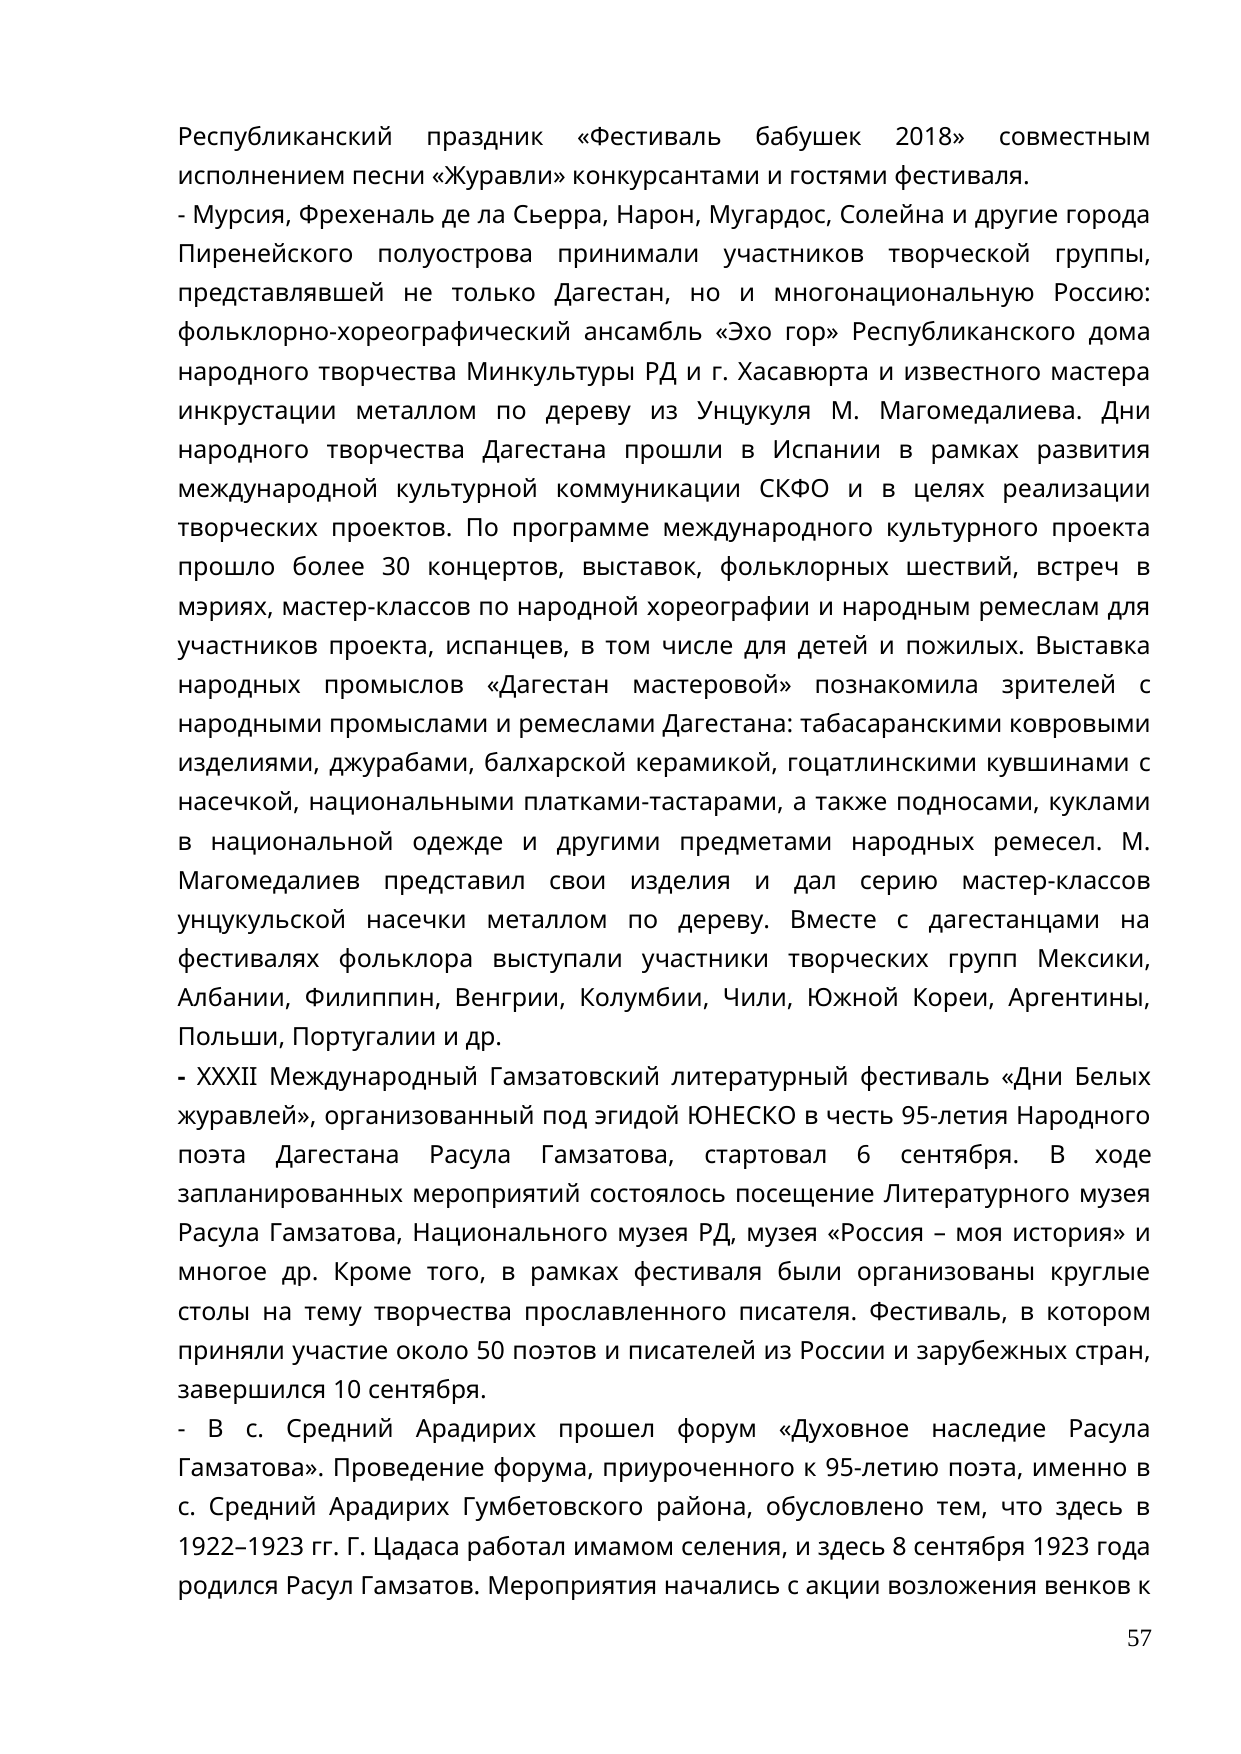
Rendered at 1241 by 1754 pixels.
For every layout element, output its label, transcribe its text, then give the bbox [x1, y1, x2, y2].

text - XXXII Международный Гамзатовский литературный фестиваль «Дни Белых журавлей», организованный под эгидой ЮНЕСКО в честь 95-летия Народного поэта Дагестана Расула Гамзатова, стартовал 6 сентября. В ходе запланированных мероприятий состоялось посещение Литературного музея Расула Гамзатова, Национального музея РД, музея «Россия – моя история» и многое др. Кроме того, в рамках фестиваля были организованы круглые столы на тему творчества прославленного писателя. Фестиваль, в котором приняли участие около 50 поэтов и писателей из России и зарубежных стран, завершился 10 сентября. [177, 1058, 1152, 1406]
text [177, 118, 1152, 191]
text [177, 1411, 1152, 1601]
text - Мурсия, Фрехеналь де ла Сьерра, Нарон, Мугардос, Солейна и другие города Пиренейского полуострова принимали участников творческой группы, представлявшей не только Дагестан, но и многонациональную Россию: фольклорно-хореографический ансамбль «Эхо гор» Республиканского дома народного творчества Минкультуры РД и г. Хасавюрта и известного мастера инкрустации металлом по дереву из Унцукуля М. Магомедалиева. Дни народного творчества Дагестана прошли в Испании в рамках развития международной культурной коммуникации СКФО и в целях реализации творческих проектов. По программе международного культурного проекта прошло более 30 концертов, выставок, фольклорных шествий, встреч в мэриях, мастер-классов по народной хореографии и народным ремеслам для участников проекта, испанцев, в том числе для детей и пожилых. Выставка народных промыслов «Дагестан мастеровой» познакомила зрителей с народными промыслами и ремеслами Дагестана: табасаранскими ковровыми изделиями, джурабами, балхарской керамикой, гоцатлинскими кувшинами с насечкой, национальными платками-тастарами, а также подносами, куклами в национальной одежде и другими предметами народных ремесел. М. Магомедалиев представил свои изделия и дал серию мастер-классов унцукульской насечки металлом по дереву. Вместе с дагестанцами на фестивалях фольклора выступали участники творческих групп Мексики, Албании, Филиппин, Венгрии, Колумбии, Чили, Южной Кореи, Аргентины, Польши, Португалии и др. [177, 196, 1152, 1053]
